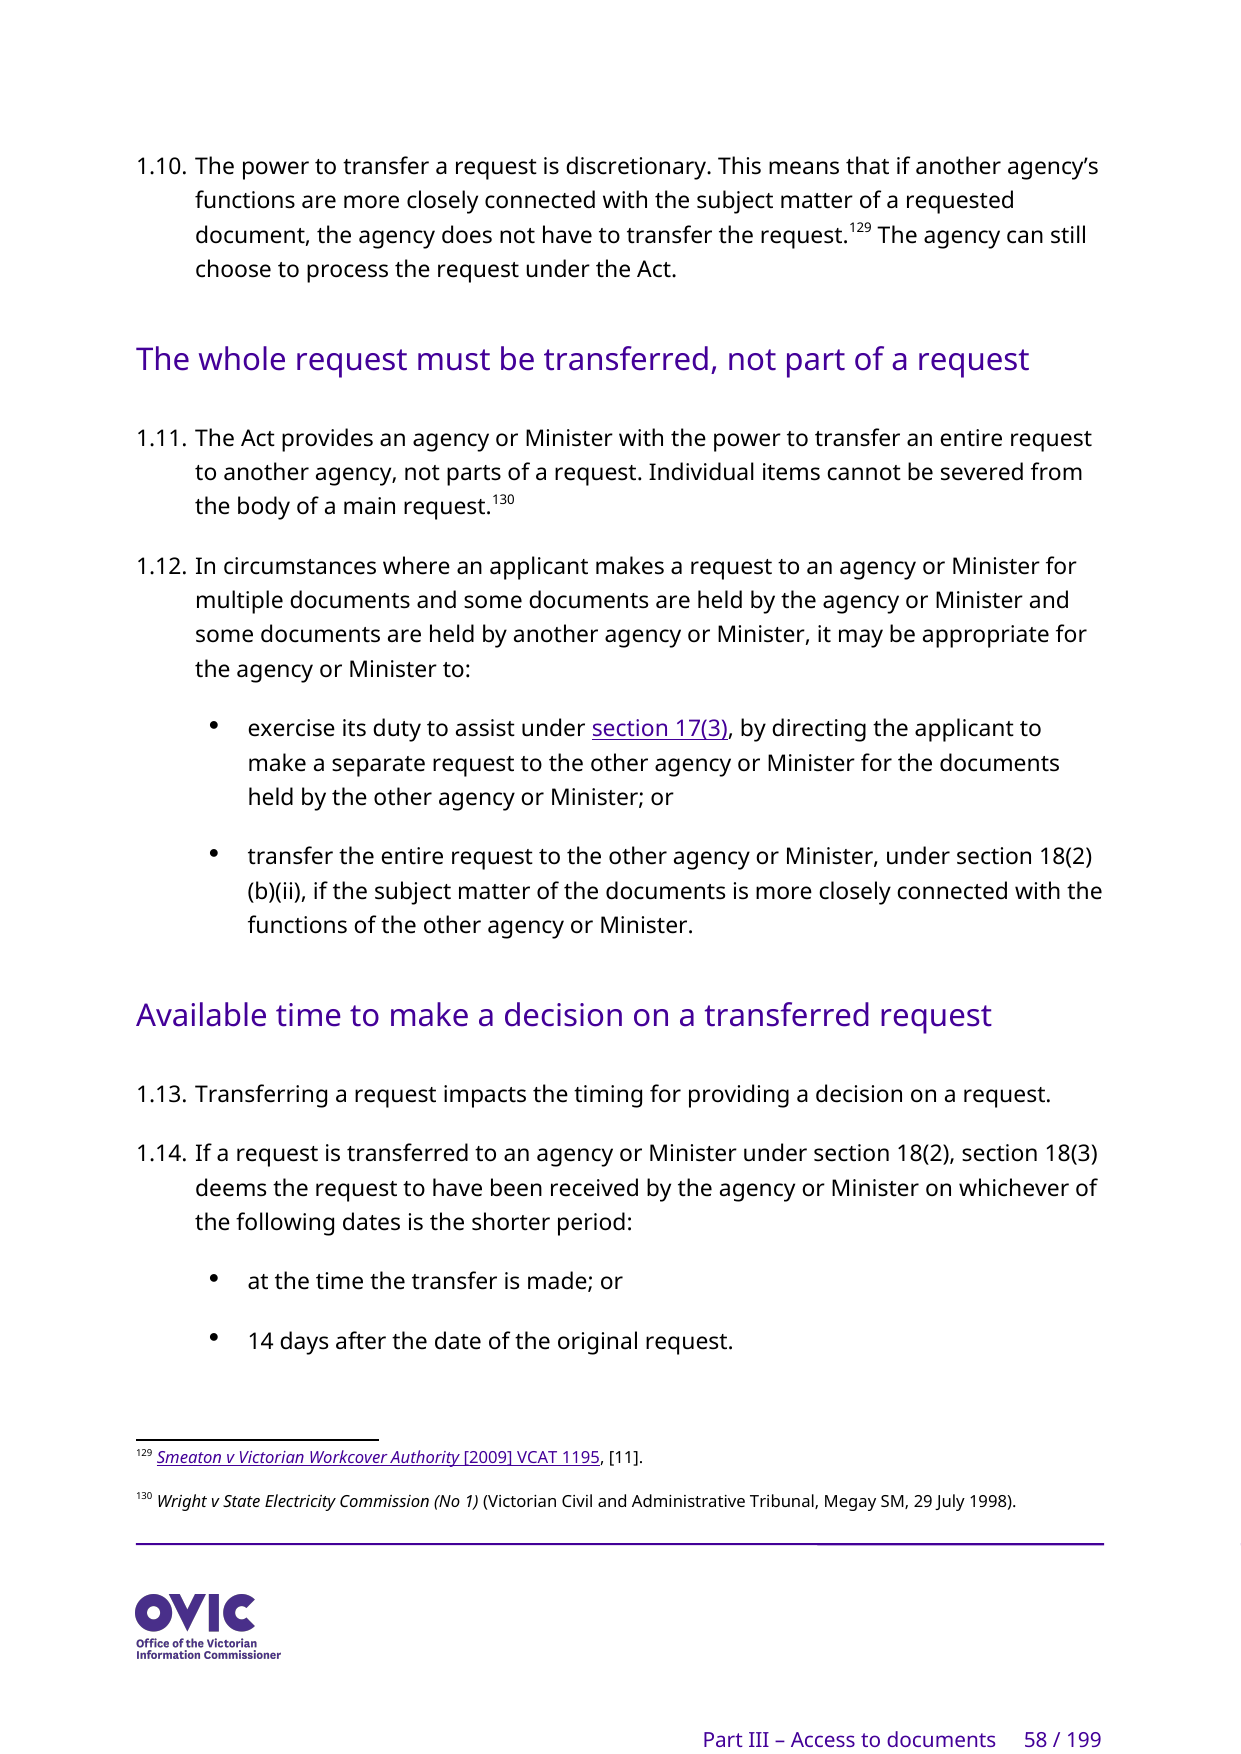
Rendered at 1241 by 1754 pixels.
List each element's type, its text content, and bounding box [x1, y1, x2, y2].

picture [135, 1594, 281, 1659]
subtitle The whole request must be transferred, not part of a request [136, 337, 1104, 380]
list transfer the entire request to the other agency or Minister, under section 18(2)(b)(ii), if the subject matter of the documents is more closely connected with the functions of the other agency or Minister. [210, 840, 1104, 940]
list exercise its duty to assist under section 17(3), by directing the applicant to make a separate request to the other agency or Minister for the documents held by the other agency or Minister; or [210, 712, 1104, 812]
list Transferring a request impacts the timing for providing a decision on a request. [136, 1078, 1104, 1109]
list In circumstances where an applicant makes a request to an agency or Minister for multiple documents and some documents are held by the agency or Minister and some documents are held by another agency or Minister, it may be appropriate for the agency or Minister to: [136, 550, 1104, 684]
list The power to transfer a request is discretionary. This means that if another agency’s functions are more closely connected with the subject matter of a requested document, the agency does not have to transfer the request. The agency can still choose to process the request under the Act. [136, 150, 1104, 284]
list at the time the transfer is made; or [210, 1265, 1104, 1296]
list 14 days after the date of the original request. [210, 1324, 1104, 1356]
subtitle Available time to make a decision on a transferred request [136, 993, 1104, 1036]
list The Act provides an agency or Minister with the power to transfer an entire request to another agency, not parts of a request. Individual items cannot be severed from the body of a main request. [136, 422, 1104, 522]
list If a request is transferred to an agency or Minister under section 18(2), section 18(3) deems the request to have been received by the agency or Minister on whichever of the following dates is the shorter period: [136, 1137, 1104, 1237]
